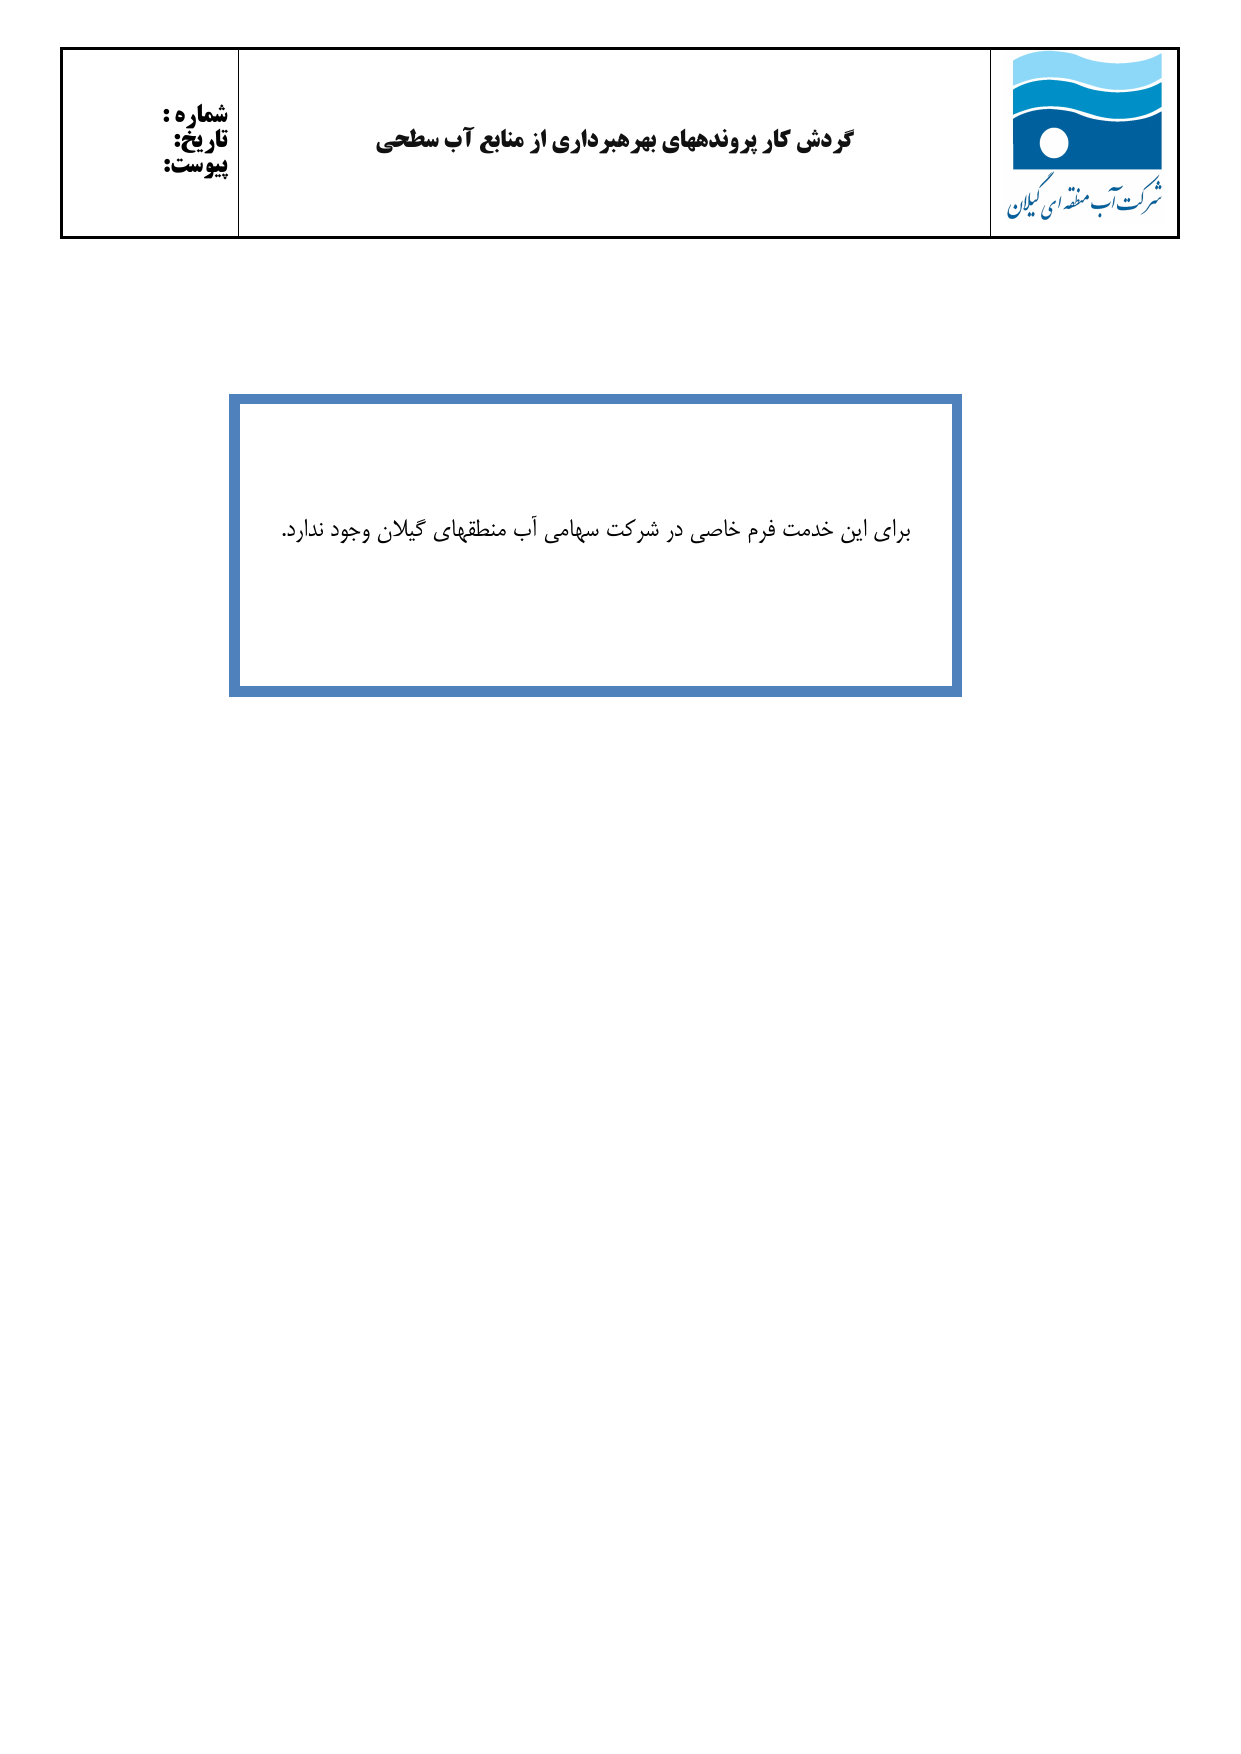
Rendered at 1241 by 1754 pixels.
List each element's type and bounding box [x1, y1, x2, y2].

picture [1003, 50, 1165, 223]
